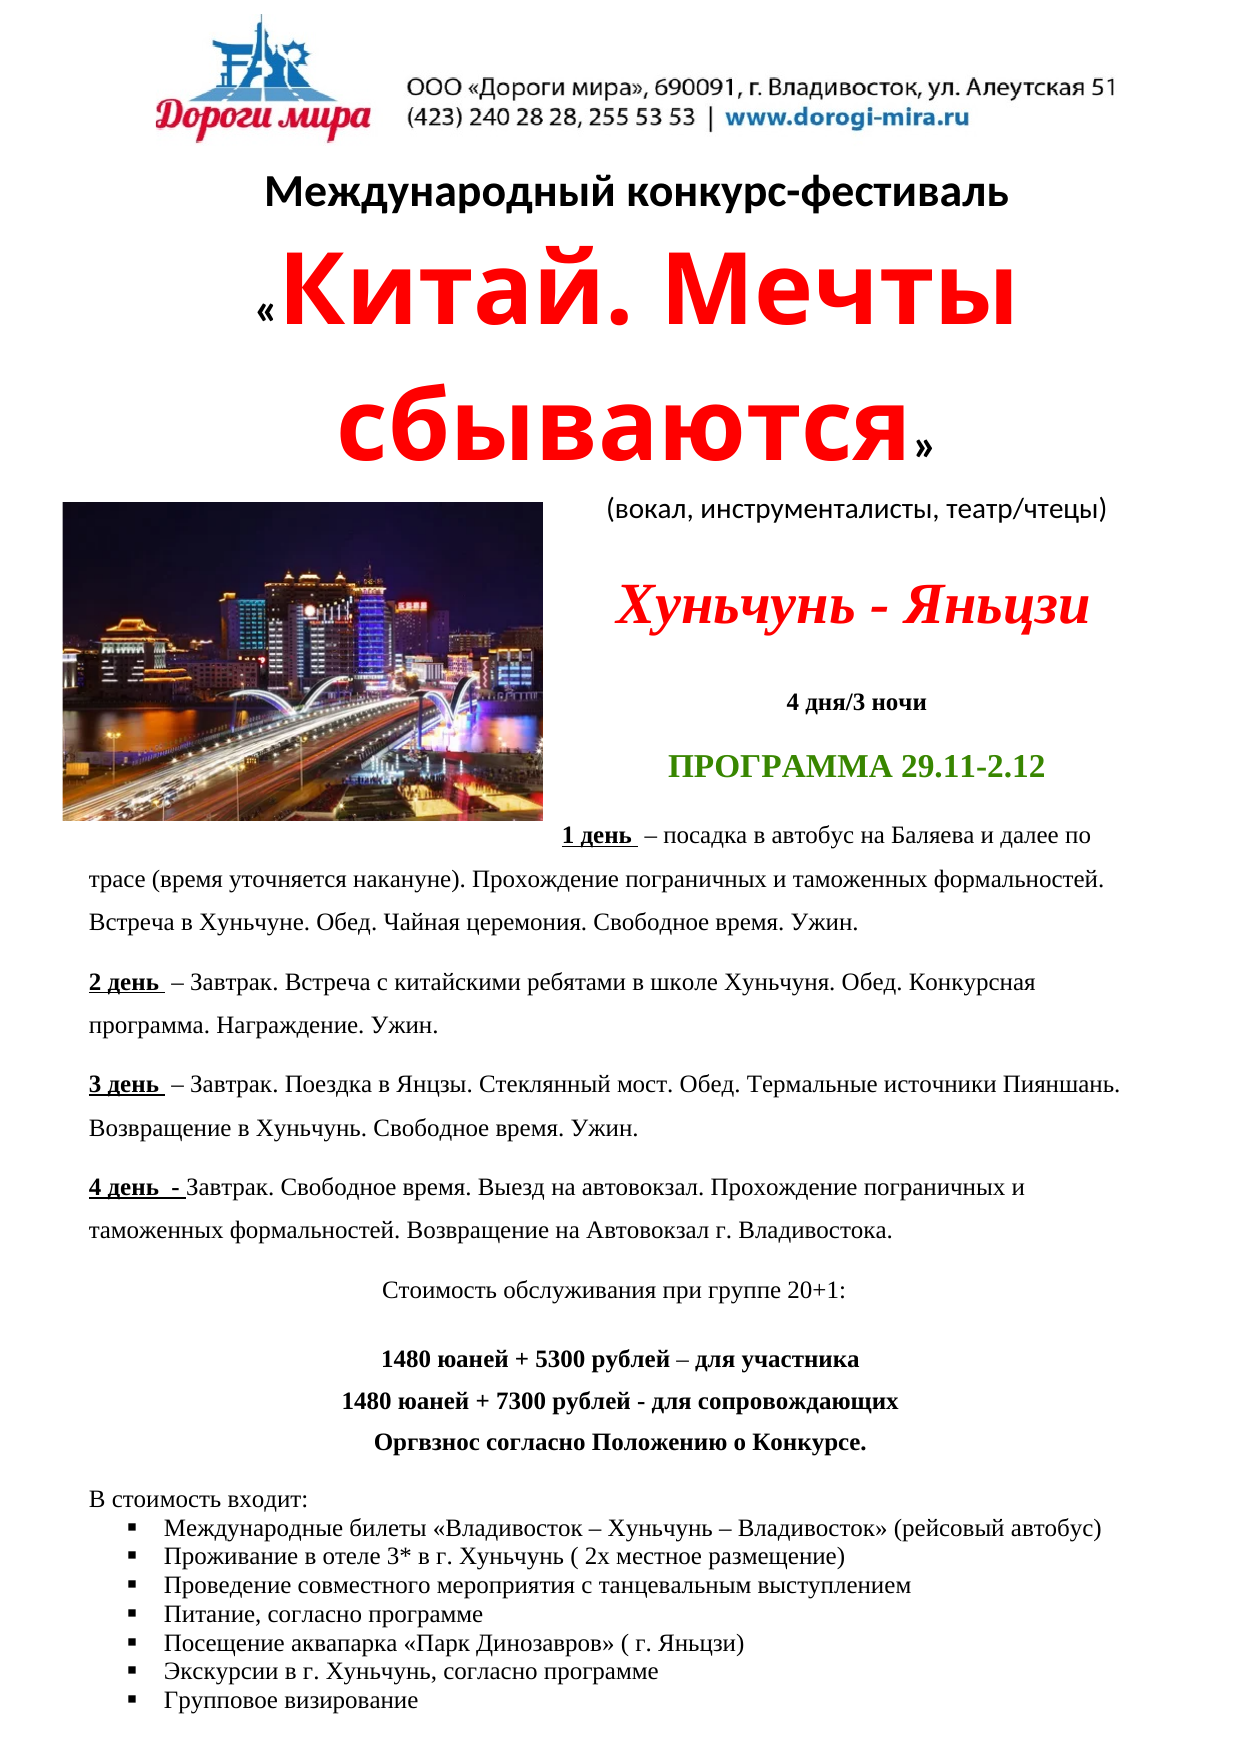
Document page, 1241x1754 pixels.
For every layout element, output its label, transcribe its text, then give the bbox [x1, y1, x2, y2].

list Проведение совместного мероприятия с танцевальным выступлением [126, 1570, 1152, 1599]
text 2 день – Завтрак. Встреча с китайскими ребятами в школе Хуньчуня. Обед. Конкурсная программа. Награждение. Ужин. [89, 967, 1152, 1038]
list Международные билеты «Владивосток – Хуньчунь – Владивосток» (рейсовый автобус) [126, 1513, 1152, 1541]
list Групповое визирование [126, 1685, 1152, 1714]
text ПРОГРАММА 29.11-2.12 [543, 746, 1152, 785]
picture [155, 14, 1118, 162]
text (вокал, инструменталисты, театр/чтецы) [89, 490, 1152, 526]
list Экскурсии в г. Хуньчунь, согласно программе [126, 1656, 1152, 1685]
text Международный конкурс-фестиваль [122, 162, 1152, 218]
text 1480 юаней + 5300 рублей – для участника [89, 1344, 1152, 1373]
text В стоимость входит: [89, 1484, 1152, 1513]
text 4 дня/3 ночи [543, 687, 1152, 715]
text «Китай. Мечты сбываются» [122, 218, 1152, 490]
list Посещение аквапарка «Парк Динозавров» ( г. Яньцзи) [126, 1628, 1152, 1656]
list Питание, согласно программе [126, 1599, 1152, 1628]
text 1480 юаней + 7300 рублей - для сопровождающих [89, 1386, 1152, 1414]
text Стоимость обслуживания при группе 20+1: [89, 1275, 1152, 1332]
list Проживание в отеле 3* в г. Хуньчунь ( 2х местное размещение) [126, 1541, 1152, 1570]
text 3 день – Завтрак. Поездка в Янцзы. Стеклянный мост. Обед. Термальные источники Пияншань. Возвращение в Хуньчунь. Свободное время. Ужин. [89, 1069, 1152, 1141]
text Оргвзнос согласно Положению о Конкурсе. [89, 1427, 1152, 1484]
text 1 день – посадка в автобус на Баляева и далее по трасе (время уточняется накануне). Прохождение пограничных и таможенных формальностей. Встреча в Хуньчуне. Обед. Чайная церемония. Свободное время. Ужин. [89, 821, 1152, 936]
text Хуньчунь - Яньцзи [543, 569, 1152, 636]
text 4 день - Завтрак. Свободное время. Выезд на автовокзал. Прохождение пограничных и таможенных формальностей. Возвращение на Автовокзал г. Владивостока. [89, 1172, 1152, 1244]
picture [62, 502, 543, 821]
